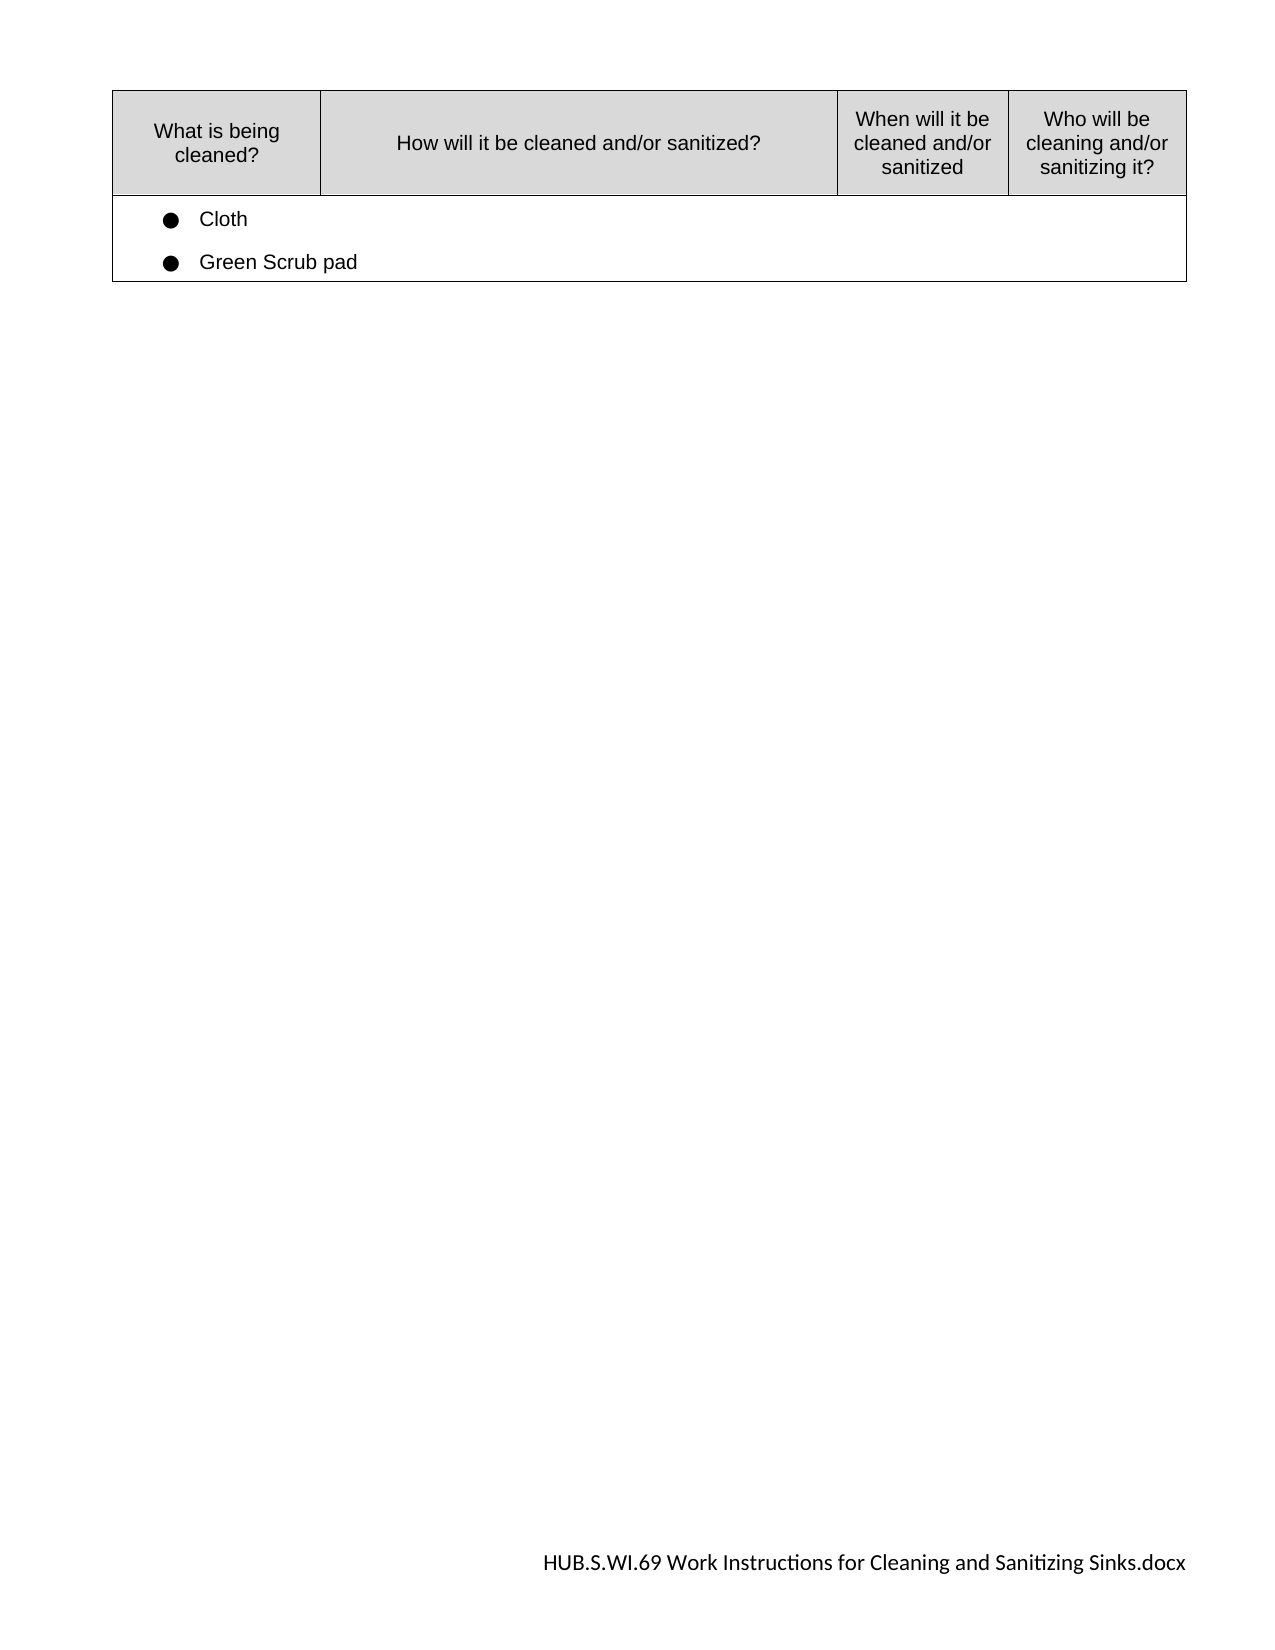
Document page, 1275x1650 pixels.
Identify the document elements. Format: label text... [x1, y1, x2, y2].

table_header Who will be cleaning and/or sanitizing it? [1009, 91, 1186, 194]
table_header How will it be cleaned and/or sanitized? [321, 91, 837, 194]
table_header When will it be cleaned and/or sanitized [838, 91, 1008, 194]
table_header What is being cleaned? [113, 91, 320, 194]
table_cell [113, 196, 1186, 281]
